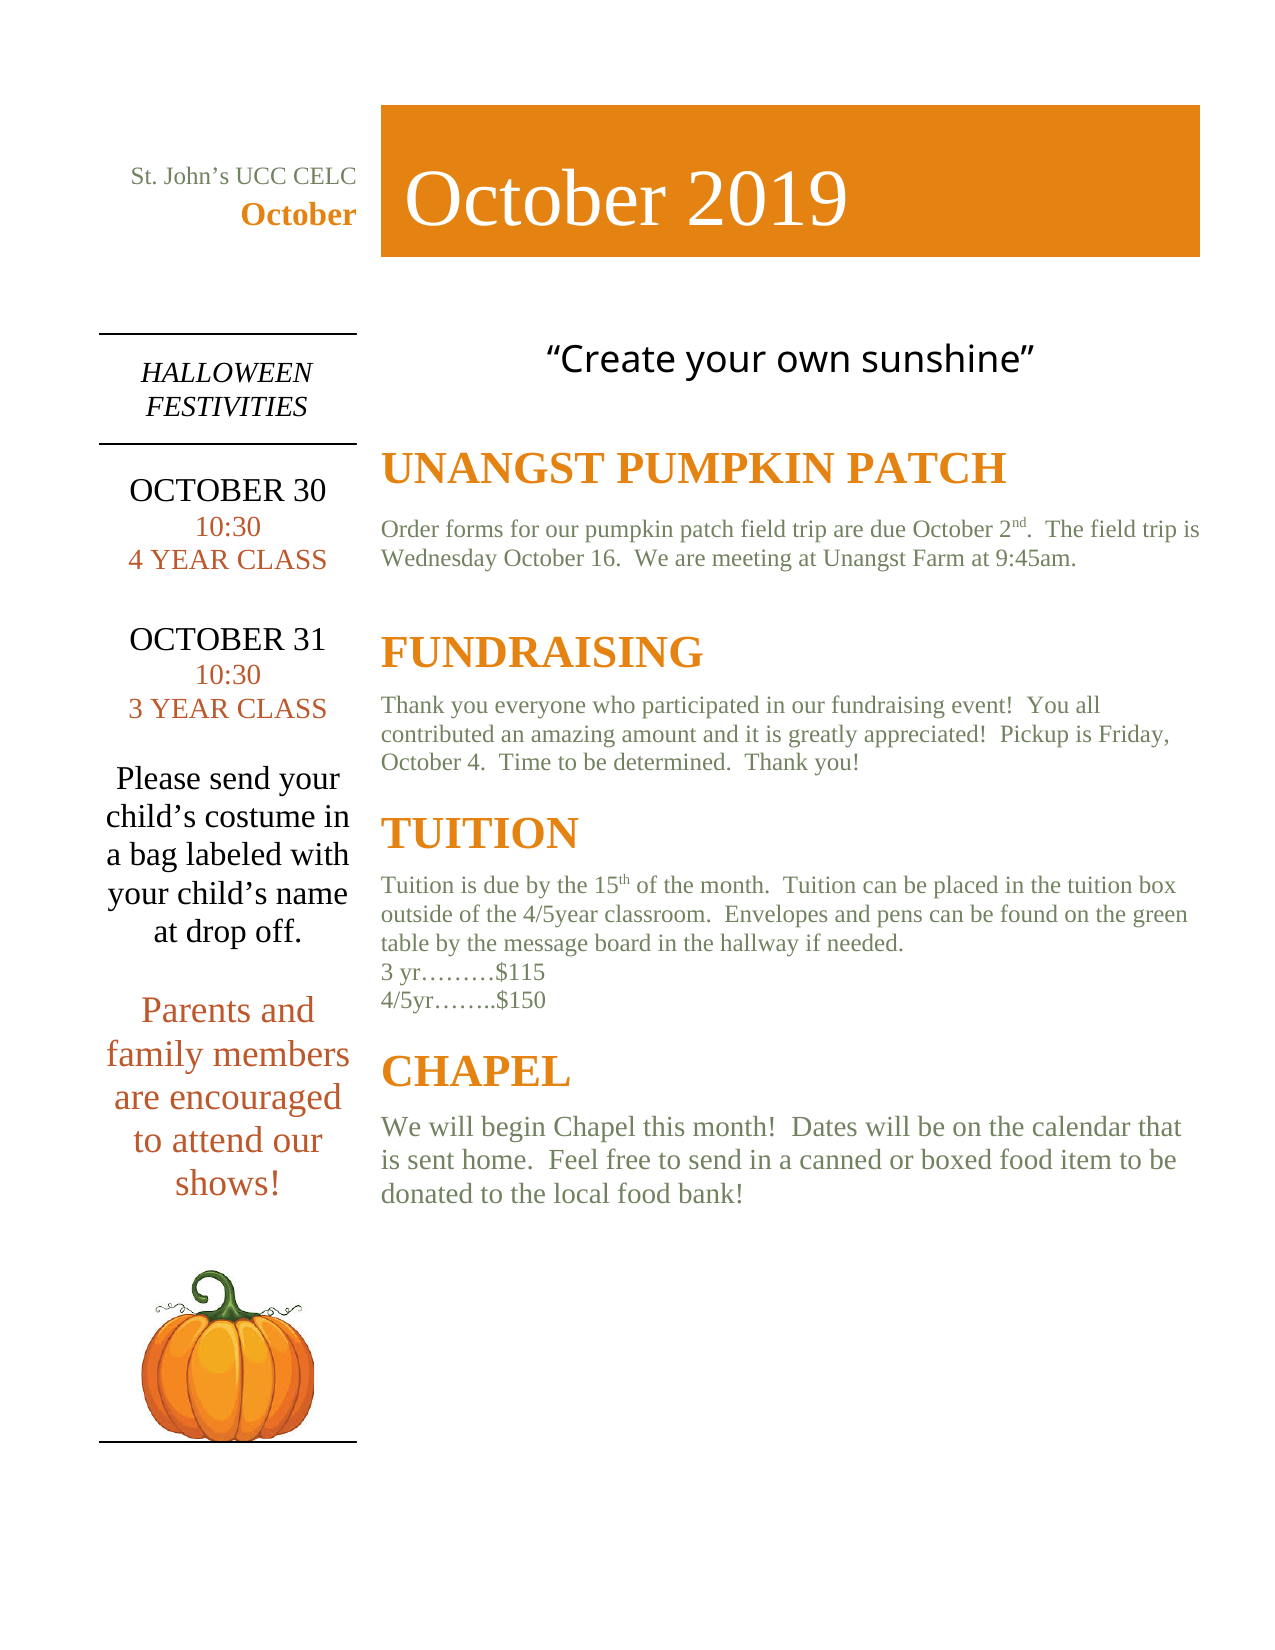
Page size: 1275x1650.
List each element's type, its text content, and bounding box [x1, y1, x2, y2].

table_header October 2019 [381, 105, 1200, 257]
table_cell HALLOWEEN FESTIVITIES OCTOBER 30 10:30 4 YEAR CLASS OCTOBER 31 10:30 3 YEAR CLASS Please send your child’s costume in a bag labeled with your child’s name at drop off. Parents and family members are encouraged to attend our shows! [75, 258, 381, 1535]
picture [141, 1270, 315, 1441]
table_header St. John’s UCC CELC October [75, 105, 381, 257]
table_cell “Create your own sunshine” UNANGST PUMPKIN PATCH Order forms for our pumpkin patch field trip are due October 2nd. The field trip is Wednesday October 16. We are meeting at Unangst Farm at 9:45am. FUNDRAISING Thank you everyone who participated in our fundraising event! You all contributed an amazing amount and it is greatly appreciated! Pickup is Friday, October 4. Time to be determined. Thank you! TUITION Tuition is due by the 15th of the month. Tuition can be placed in the tuition box outside of the 4/5year classroom. Envelopes and pens can be found on the green table by the message board in the hallway if needed. 3 yr………$115 4/5yr……..$150 CHAPEL We will begin Chapel this month! Dates will be on the calendar that is sent home. Feel free to send in a canned or boxed food item to be donated to the local food bank! [381, 258, 1200, 1535]
